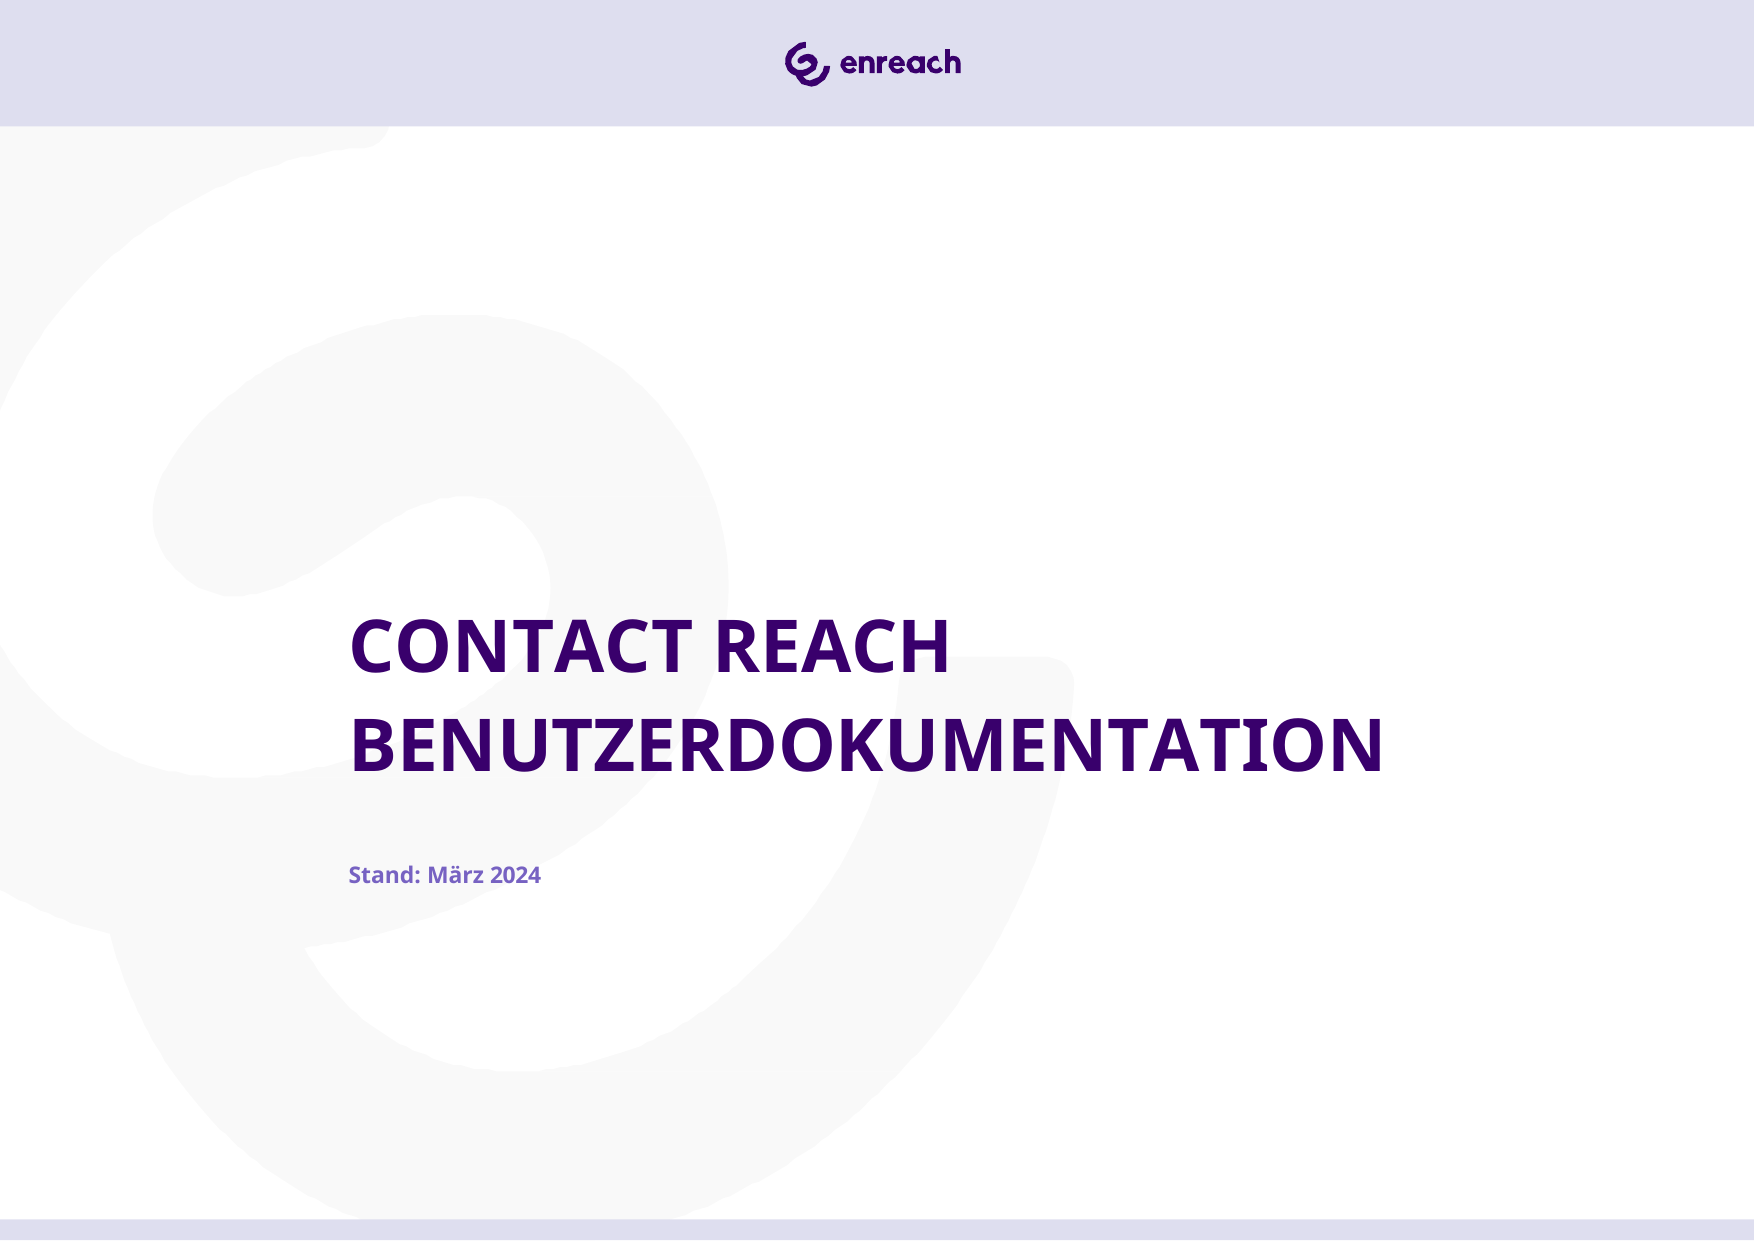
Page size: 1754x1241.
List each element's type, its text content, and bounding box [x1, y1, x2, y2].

text Stand: März 2024 [348, 859, 1702, 890]
title CONTACT REACH BENUTZERDOKUMENTATION [348, 594, 1702, 793]
